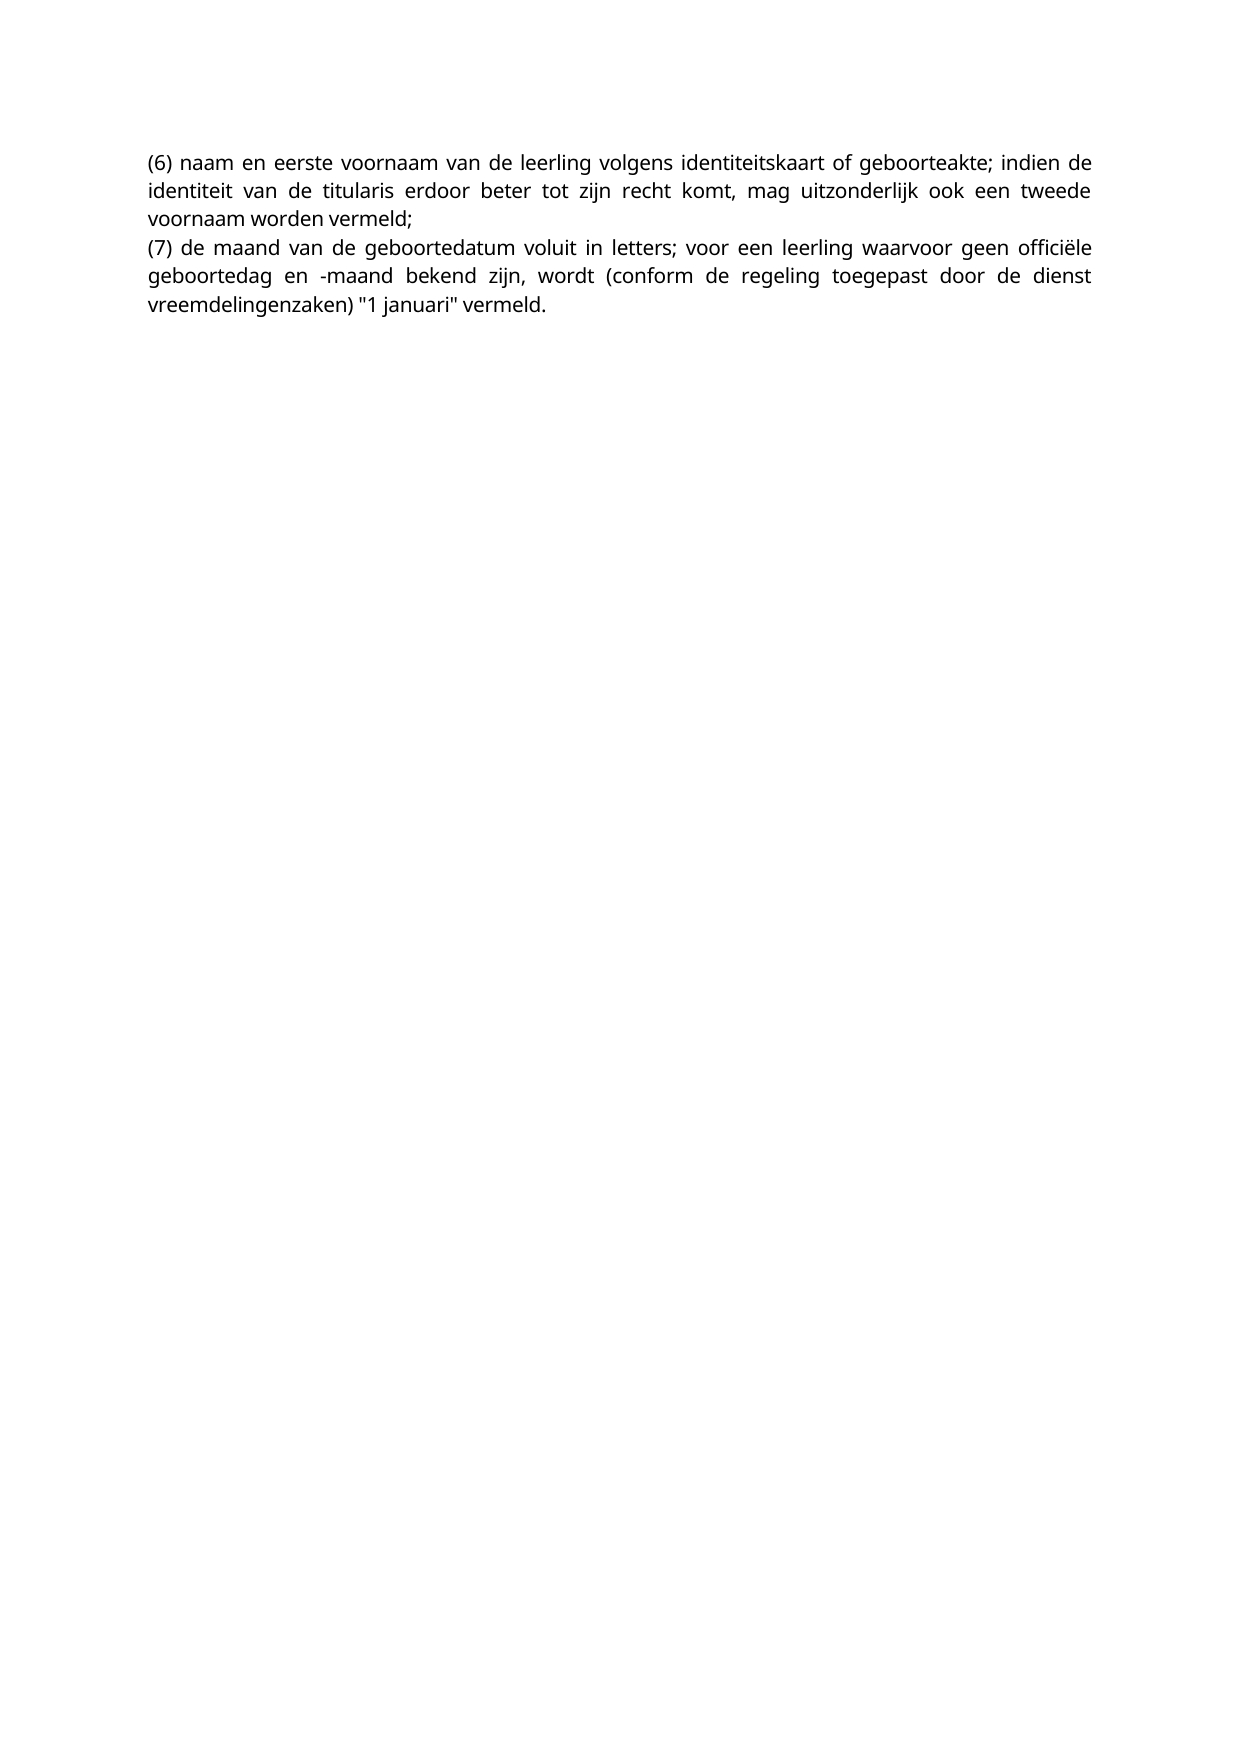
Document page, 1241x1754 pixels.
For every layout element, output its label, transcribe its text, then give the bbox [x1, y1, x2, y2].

text (6) naam en eerste voornaam van de leerling volgens identiteitskaart of geboorteakte; indien de identiteit van de titularis erdoor beter tot zijn recht komt, mag uitzonderlijk ook een tweede voornaam worden vermeld; [148, 148, 1093, 233]
text (7) de maand van de geboortedatum voluit in letters; voor een leerling waarvoor geen officiële geboortedag en -maand bekend zijn, wordt (conform de regeling toegepast door de dienst vreemdelingenzaken) "1 januari" vermeld. [148, 233, 1093, 318]
